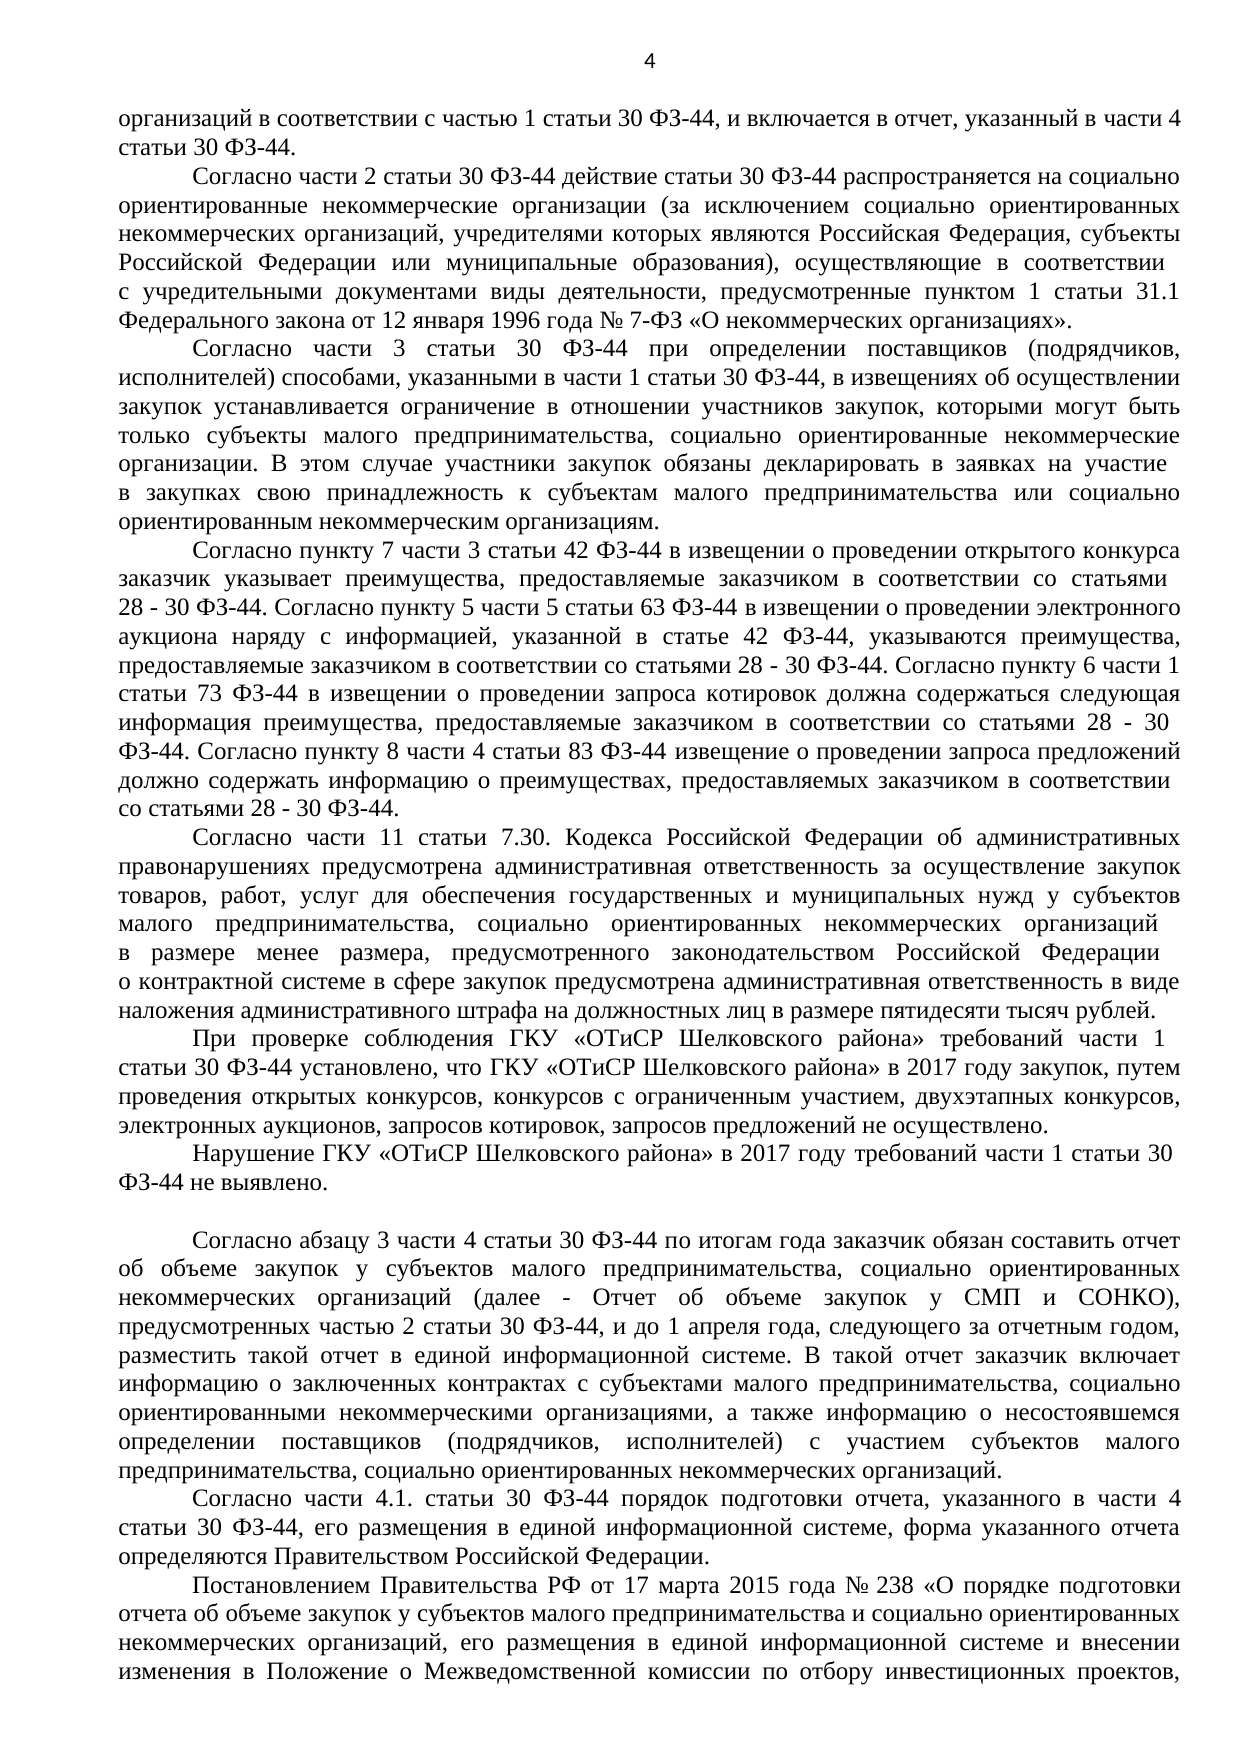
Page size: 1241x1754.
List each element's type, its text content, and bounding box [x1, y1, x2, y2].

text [118, 103, 1181, 161]
text Согласно части 2 статьи 30 ФЗ-44 действие статьи 30 ФЗ-44 распространяется на социально ориентированные некоммерческие организации (за исключением социально ориентированных некоммерческих организаций, учредителями которых являются Российская Федерация, субъекты Российской Федерации или муниципальные образования), осуществляющие в соответствии с учредительными документами виды деятельности, предусмотренные пунктом 1 статьи 31.1 Федерального закона от 12 января 1996 года № 7-ФЗ «О некоммерческих организациях». [118, 161, 1181, 333]
text При проверке соблюдения ГКУ «ОТиСР Шелковского района» требований части 1 статьи 30 ФЗ-44 установлено, что ГКУ «ОТиСР Шелковского района» в 2017 году закупок, путем проведения открытых конкурсов, конкурсов с ограниченным участием, двухэтапных конкурсов, электронных аукционов, запросов котировок, запросов предложений не осуществлено. [118, 1023, 1181, 1138]
text Согласно пункту 7 части 3 статьи 42 ФЗ-44 в извещении о проведении открытого конкурса заказчик указывает преимущества, предоставляемые заказчиком в соответствии со статьями 28 - 30 ФЗ-44. Согласно пункту 5 части 5 статьи 63 ФЗ-44 в извещении о проведении электронного аукциона наряду с информацией, указанной в статье 42 ФЗ-44, указываются преимущества, предоставляемые заказчиком в соответствии со статьями 28 - 30 ФЗ-44. Согласно пункту 6 части 1 статьи 73 ФЗ-44 в извещении о проведении запроса котировок должна содержаться следующая информация преимущества, предоставляемые заказчиком в соответствии со статьями 28 - 30 ФЗ-44. Согласно пункту 8 части 4 статьи 83 ФЗ-44 извещение о проведении запроса предложений должно содержать информацию о преимуществах, предоставляемых заказчиком в соответствии со статьями 28 - 30 ФЗ-44. [118, 535, 1181, 822]
text Согласно части 3 статьи 30 ФЗ-44 при определении поставщиков (подрядчиков, исполнителей) способами, указанными в части 1 статьи 30 ФЗ-44, в извещениях об осуществлении закупок устанавливается ограничение в отношении участников закупок, которыми могут быть только субъекты малого предпринимательства, социально ориентированные некоммерческие организации. В этом случае участники закупок обязаны декларировать в заявках на участие в закупках свою принадлежность к субъектам малого предпринимательства или социально ориентированным некоммерческим организациям. [118, 333, 1181, 535]
text Согласно части 4.1. статьи 30 ФЗ-44 порядок подготовки отчета, указанного в части 4 статьи 30 ФЗ-44, его размещения в единой информационной системе, форма указанного отчета определяются Правительством Российской Федерации. [118, 1483, 1181, 1570]
text Нарушение ГКУ «ОТиСР Шелковского района» в 2017 году требований части 1 статьи 30 ФЗ-44 не выявлено. [118, 1138, 1181, 1196]
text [118, 1570, 1181, 1685]
text Согласно части 11 статьи 7.30. Кодекса Российской Федерации об административных правонарушениях предусмотрена административная ответственность за осуществление закупок товаров, работ, услуг для обеспечения государственных и муниципальных нужд у субъектов малого предпринимательства, социально ориентированных некоммерческих организаций в размере менее размера, предусмотренного законодательством Российской Федерации о контрактной системе в сфере закупок предусмотрена административная ответственность в виде наложения административного штрафа на должностных лиц в размере пятидесяти тысяч рублей. [118, 822, 1181, 1023]
text Согласно абзацу 3 части 4 статьи 30 ФЗ-44 по итогам года заказчик обязан составить отчет об объеме закупок у субъектов малого предпринимательства, социально ориентированных некоммерческих организаций (далее - Отчет об объеме закупок у СМП и СОНКО), предусмотренных частью 2 статьи 30 ФЗ-44, и до 1 апреля года, следующего за отчетным годом, разместить такой отчет в единой информационной системе. В такой отчет заказчик включает информацию о заключенных контрактах с субъектами малого предпринимательства, социально ориентированными некоммерческими организациями, а также информацию о несостоявшемся определении поставщиков (подрядчиков, исполнителей) с участием субъектов малого предпринимательства, социально ориентированных некоммерческих организаций. [118, 1225, 1181, 1483]
